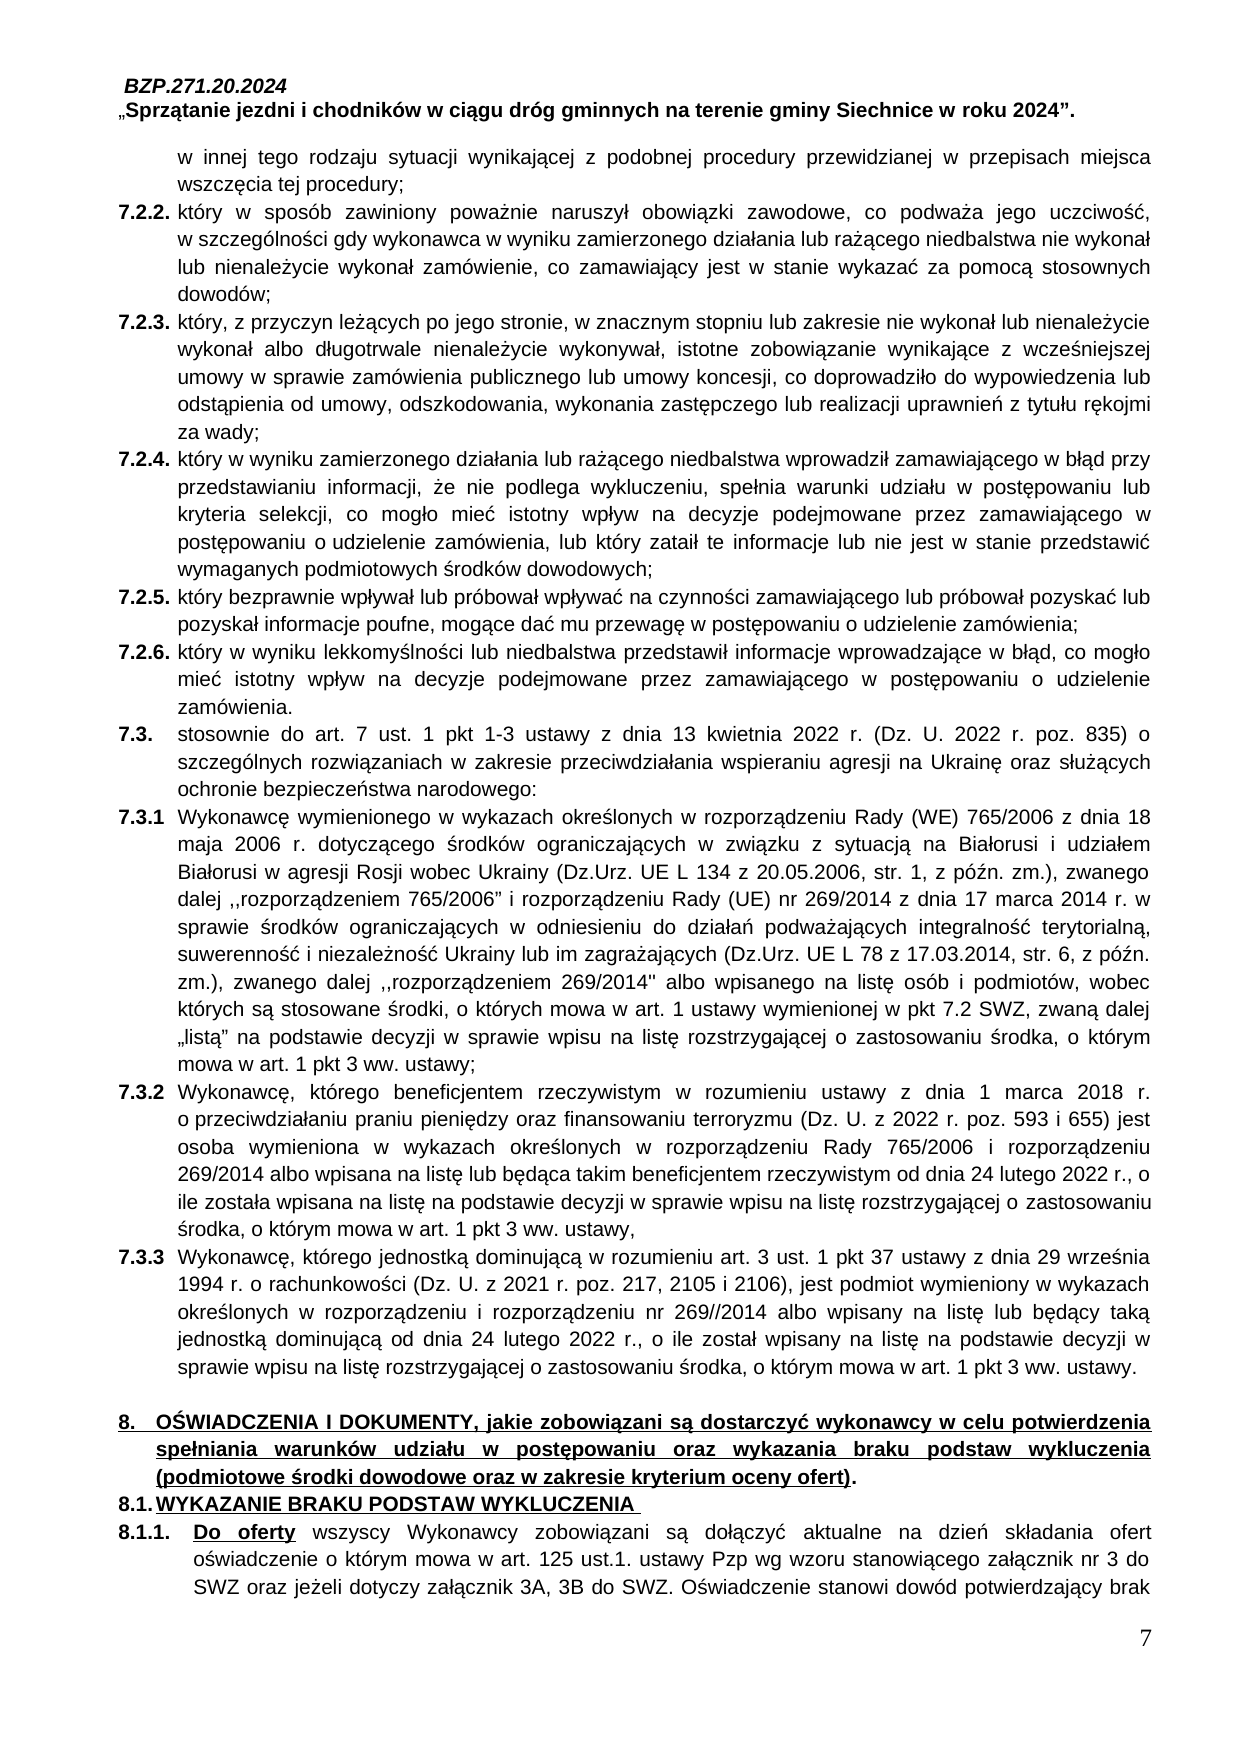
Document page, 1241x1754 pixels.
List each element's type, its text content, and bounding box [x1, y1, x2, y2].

text 7.3. stosownie do art. 7 ust. 1 pkt 1-3 ustawy z dnia 13 kwietnia 2022 r. (Dz. U. 2022 r. poz. 835) o szczególnych rozwiązaniach w zakresie przeciwdziałania wspieraniu agresji na Ukrainę oraz służących ochronie bezpieczeństwa narodowego: [118, 722, 1152, 801]
list który w sposób zawiniony poważnie naruszył obowiązki zawodowe, co podważa jego uczciwość, w szczególności gdy wykonawca w wyniku zamierzonego działania lub rażącego niedbalstwa nie wykonał lub nienależycie wykonał zamówienie, co zamawiający jest w stanie wykazać za pomocą stosownych dowodów; [118, 199, 1152, 306]
list który w wyniku lekkomyślności lub niedbalstwa przedstawił informacje wprowadzające w błąd, co mogło mieć istotny wpływ na decyzje podejmowane przez zamawiającego w postępowaniu o udzielenie zamówienia. [118, 639, 1152, 718]
list który w wyniku zamierzonego działania lub rażącego niedbalstwa wprowadził zamawiającego w błąd przy przedstawianiu informacji, że nie podlega wykluczeniu, spełnia warunki udziału w postępowaniu lub kryteria selekcji, co mogło mieć istotny wpływ na decyzje podejmowane przez zamawiającego w postępowaniu o udzielenie zamówienia, lub który zataił te informacje lub nie jest w stanie przedstawić wymaganych podmiotowych środków dowodowych; [118, 447, 1152, 581]
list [118, 1519, 1152, 1598]
list Wykonawcę, którego jednostką dominującą w rozumieniu art. 3 ust. 1 pkt 37 ustawy z dnia 29 września 1994 r. o rachunkowości (Dz. U. z 2021 r. poz. 217, 2105 i 2106), jest podmiot wymieniony w wykazach określonych w rozporządzeniu i rozporządzeniu nr 269//2014 albo wpisany na listę lub będący taką jednostką dominującą od dnia 24 lutego 2022 r., o ile został wpisany na listę na podstawie decyzji w sprawie wpisu na listę rozstrzygającej o zastosowaniu środka, o którym mowa w art. 1 pkt 3 ww. ustawy. [118, 1244, 1152, 1378]
list OŚWIADCZENIA I DOKUMENTY, jakie zobowiązani są dostarczyć wykonawcy w celu potwierdzenia spełniania warunków udziału w postępowaniu oraz wykazania braku podstaw wykluczenia (podmiotowe środki dowodowe oraz w zakresie kryterium oceny ofert). [118, 1432, 1152, 1488]
list OŚWIADCZENIA I DOKUMENTY, jakie zobowiązani są dostarczyć wykonawcy w celu potwierdzenia spełniania warunków udziału w postępowaniu oraz wykazania braku podstaw wykluczenia (podmiotowe środki dowodowe oraz w zakresie kryterium oceny ofert). [118, 1409, 1152, 1431]
list który, z przyczyn leżących po jego stronie, w znacznym stopniu lub zakresie nie wykonał lub nienależycie wykonał albo długotrwale nienależycie wykonywał, istotne zobowiązanie wynikające z wcześniejszej umowy w sprawie zamówienia publicznego lub umowy koncesji, co doprowadziło do wypowiedzenia lub odstąpienia od umowy, odszkodowania, wykonania zastępczego lub realizacji uprawnień z tytułu rękojmi za wady; [118, 309, 1152, 443]
list Wykonawcę, którego beneficjentem rzeczywistym w rozumieniu ustawy z dnia 1 marca 2018 r. o przeciwdziałaniu praniu pieniędzy oraz finansowaniu terroryzmu (Dz. U. z 2022 r. poz. 593 i 655) jest osoba wymieniona w wykazach określonych w rozporządzeniu Rady 765/2006 i rozporządzeniu 269/2014 albo wpisana na listę lub będąca takim beneficjentem rzeczywistym od dnia 24 lutego 2022 r., o ile została wpisana na listę na podstawie decyzji w sprawie wpisu na listę rozstrzygającej o zastosowaniu środka, o którym mowa w art. 1 pkt 3 ww. ustawy, [118, 1079, 1152, 1241]
list który bezprawnie wpływał lub próbował wpływać na czynności zamawiającego lub próbował pozyskać lub pozyskał informacje poufne, mogące dać mu przewagę w postępowaniu o udzielenie zamówienia; [118, 584, 1152, 636]
list Wykonawcę wymienionego w wykazach określonych w rozporządzeniu Rady (WE) 765/2006 z dnia 18 maja 2006 r. dotyczącego środków ograniczających w związku z sytuacją na Białorusi i udziałem Białorusi w agresji Rosji wobec Ukrainy (Dz.Urz. UE L 134 z 20.05.2006, str. 1, z późn. zm.), zwanego dalej ,,rozporządzeniem 765/2006” i rozporządzeniu Rady (UE) nr 269/2014 z dnia 17 marca 2014 r. w sprawie środków ograniczających w odniesieniu do działań podważających integralność terytorialną, suwerenność i niezależność Ukrainy lub im zagrażających (Dz.Urz. UE L 78 z 17.03.2014, str. 6, z późn. zm.), zwanego dalej ,,rozporządzeniem 269/2014'' albo wpisanego na listę osób i podmiotów, wobec których są stosowane środki, o których mowa w art. 1 ustawy wymienionej w pkt 7.2 SWZ, zwaną dalej „listą” na podstawie decyzji w sprawie wpisu na listę rozstrzygającej o zastosowaniu środka, o którym mowa w art. 1 pkt 3 ww. ustawy; [118, 804, 1152, 1076]
list WYKAZANIE BRAKU PODSTAW WYKLUCZENIA [118, 1492, 1152, 1516]
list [118, 144, 1152, 196]
